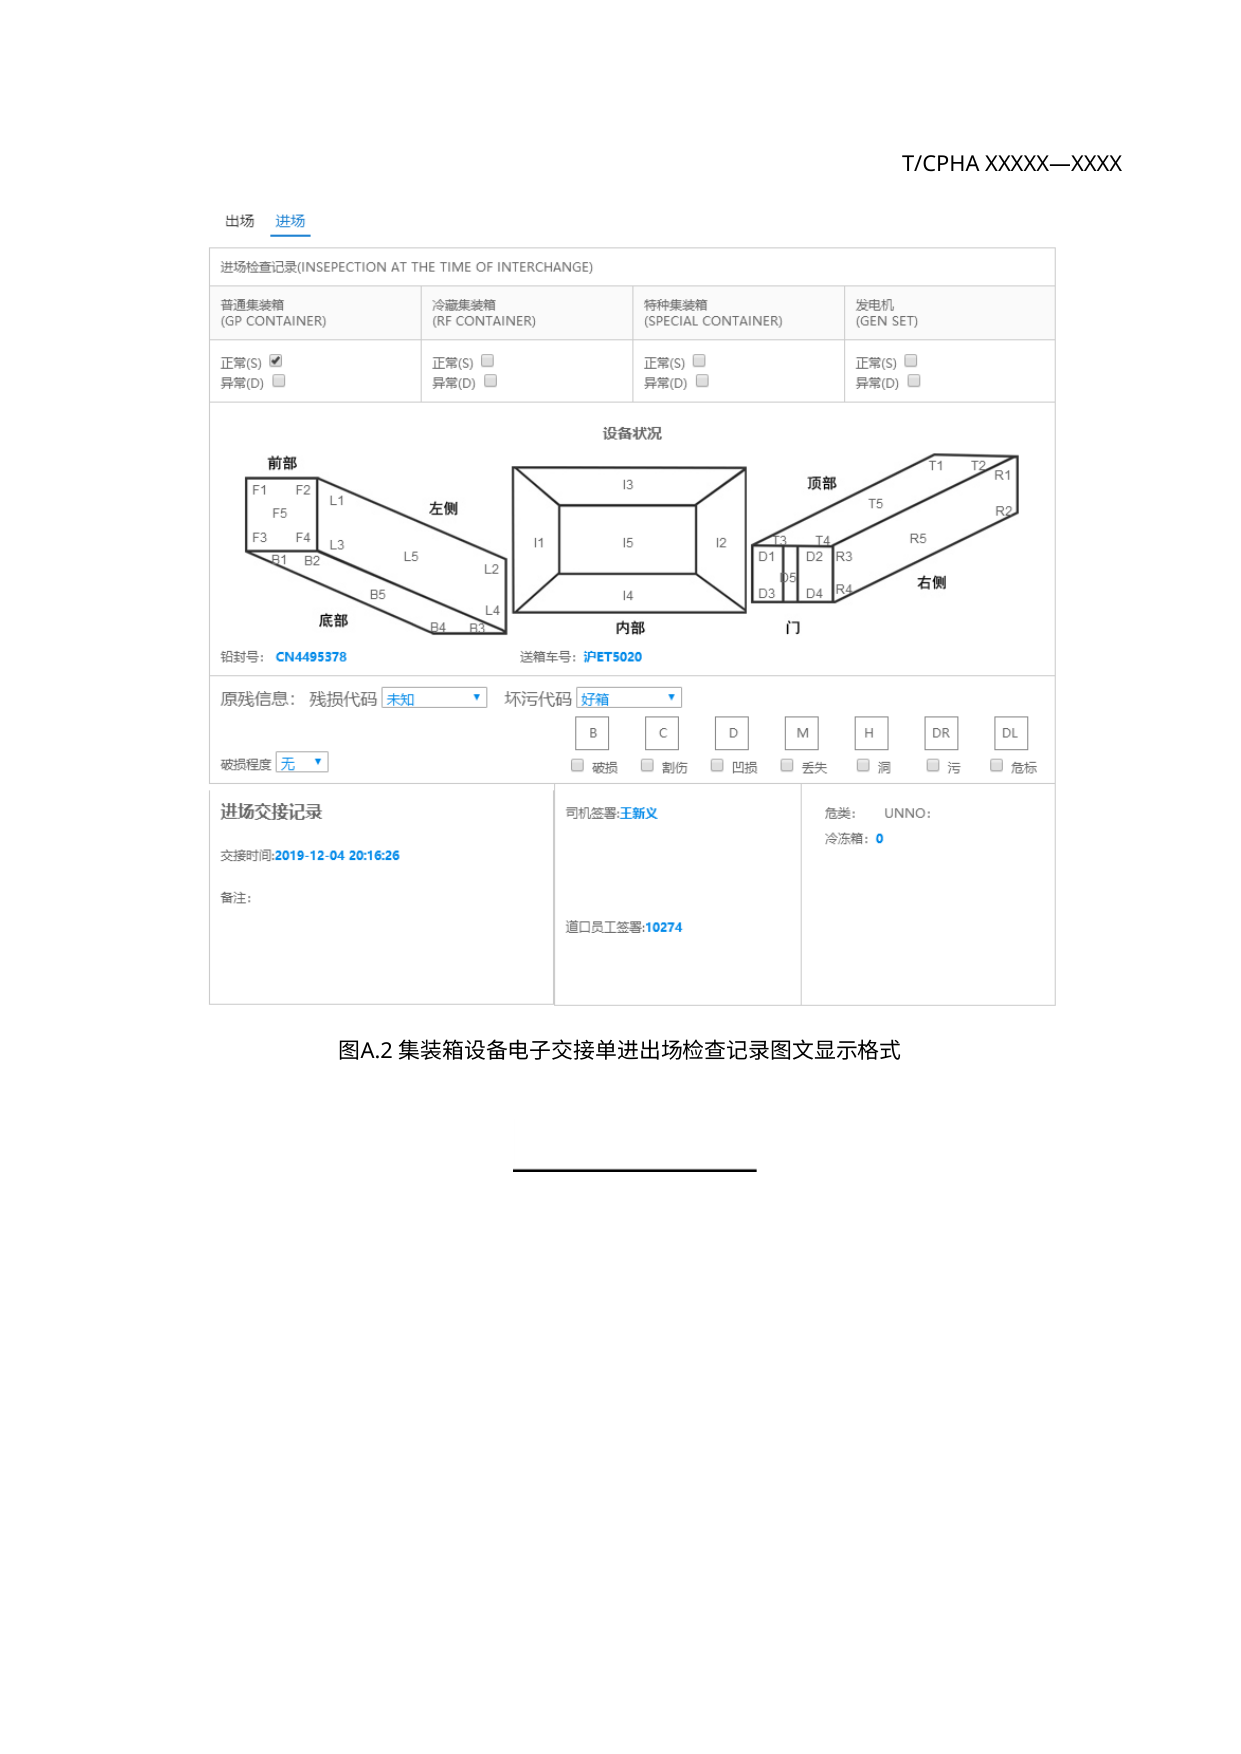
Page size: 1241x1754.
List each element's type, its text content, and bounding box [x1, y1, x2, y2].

text 集装箱设备电子交接单进出场检查记录图文显示格式 [148, 1033, 1122, 1064]
picture [191, 203, 1058, 1008]
picture [513, 1119, 757, 1172]
